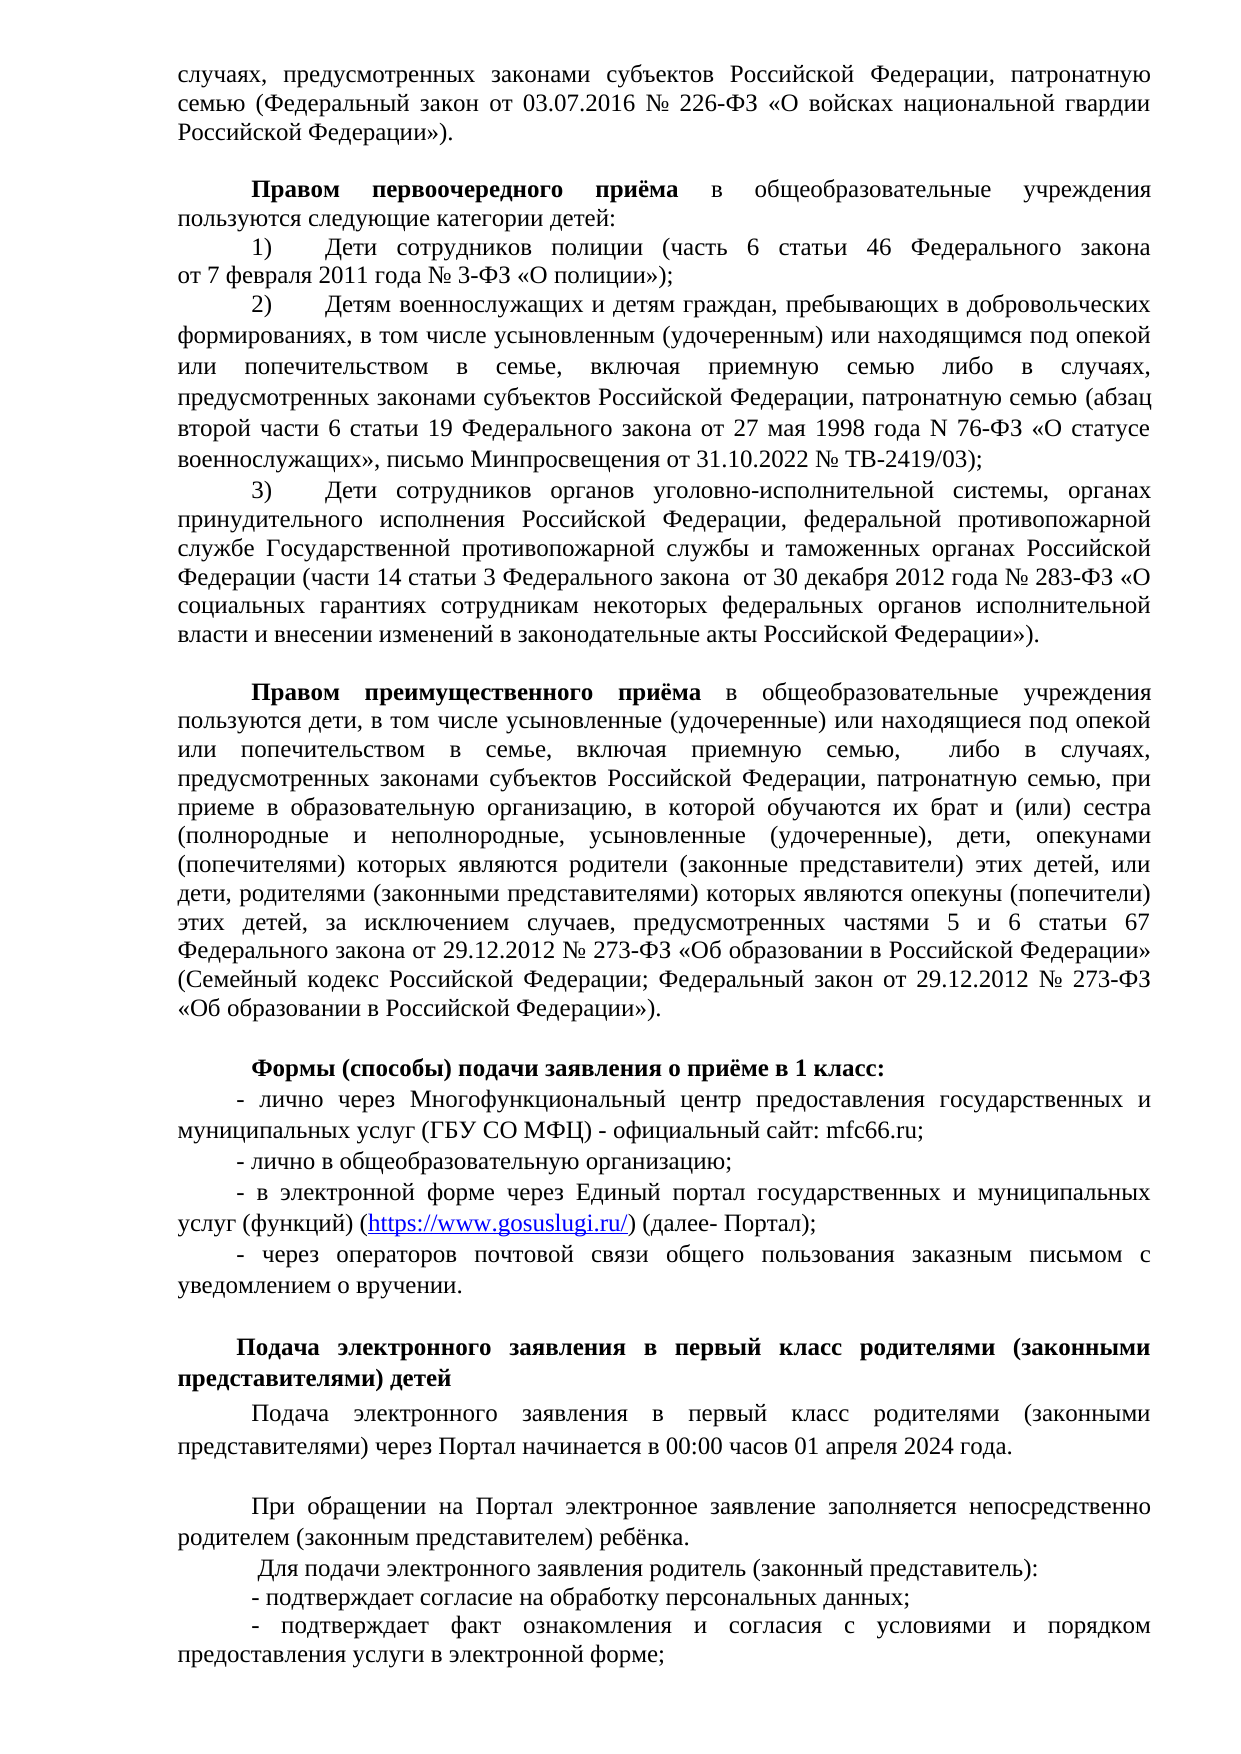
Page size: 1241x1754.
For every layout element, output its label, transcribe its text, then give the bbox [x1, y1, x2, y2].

text - подтверждает факт ознакомления и согласия с условиями и порядком предоставления услуги в электронной форме; [177, 1611, 1152, 1668]
text Подача электронного заявления в первый класс родителями (законными представителями) детей [177, 1332, 1152, 1392]
text Подача электронного заявления в первый класс родителями (законными представителями) через Портал начинается в 00:00 часов 01 апреля 2024 года. [177, 1394, 1152, 1460]
text Формы (способы) подачи заявления о приёме в 1 класс: [177, 1053, 1152, 1082]
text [177, 59, 1152, 145]
text - подтверждает согласие на обработку персональных данных; [177, 1582, 1152, 1611]
text - через операторов почтовой связи общего пользования заказным письмом с уведомлением о вручении. [177, 1239, 1152, 1299]
text - в электронной форме через Единый портал государственных и муниципальных услуг (функций) (https://www.gosuslugi.ru/) (далее- Портал); [177, 1177, 1152, 1237]
list Дети сотрудников полиции (часть 6 статьи 46 Федерального закона от 7 февраля 2011 года № 3-ФЗ «О полиции»); [177, 232, 1152, 289]
list Дети сотрудников органов уголовно-исполнительной системы, органах принудительного исполнения Российской Федерации, федеральной противопожарной службе Государственной противопожарной службы и таможенных органах Российской Федерации (части 14 статьи 3 Федерального закона от 30 декабря 2012 года № 283-ФЗ «О социальных гарантиях сотрудникам некоторых федеральных органов исполнительной власти и внесении изменений в законодательные акты Российской Федерации»). [177, 475, 1152, 648]
text - лично в общеобразовательную организацию; [177, 1146, 1152, 1175]
text Правом первоочередного приёма в общеобразовательные учреждения пользуются следующие категории детей: [177, 174, 1152, 232]
text - лично через Многофункциональный центр предоставления государственных и муниципальных услуг (ГБУ СО МФЦ) - официальный сайт: mfc66.ru; [177, 1084, 1152, 1144]
list Детям военнослужащих и детям граждан, пребывающих в добровольческих формированиях, в том числе усыновленным (удочеренным) или находящимся под опекой или попечительством в семье, включая приемную семью либо в случаях, предусмотренных законами субъектов Российской Федерации, патронатную семью (абзац второй части 6 статьи 19 Федерального закона от 27 мая 1998 года N 76-ФЗ «О статусе военнослужащих», письмо Минпросвещения от 31.10.2022 № ТВ-2419/03); [177, 289, 1152, 473]
text Для подачи электронного заявления родитель (законный представитель): [177, 1553, 1152, 1582]
text При обращении на Портал электронное заявление заполняется непосредственно родителем (законным представителем) ребёнка. [177, 1491, 1152, 1551]
text Правом преимущественного приёма в общеобразовательные учреждения пользуются дети, в том числе усыновленные (удочеренные) или находящиеся под опекой или попечительством в семье, включая приемную семью, либо в случаях, предусмотренных законами субъектов Российской Федерации, патронатную семью, при приеме в образовательную организацию, в которой обучаются их брат и (или) сестра (полнородные и неполнородные, усыновленные (удочеренные), дети, опекунами (попечителями) которых являются родители (законные представители) этих детей, или дети, родителями (законными представителями) которых являются опекуны (попечители) этих детей, за исключением случаев, предусмотренных частями 5 и 6 статьи 67 Федерального закона от 29.12.2012 № 273-ФЗ «Об образовании в Российской Федерации» (Семейный кодекс Российской Федерации; Федеральный закон от 29.12.2012 № 273-ФЗ «Об образовании в Российской Федерации»). [177, 677, 1152, 1022]
